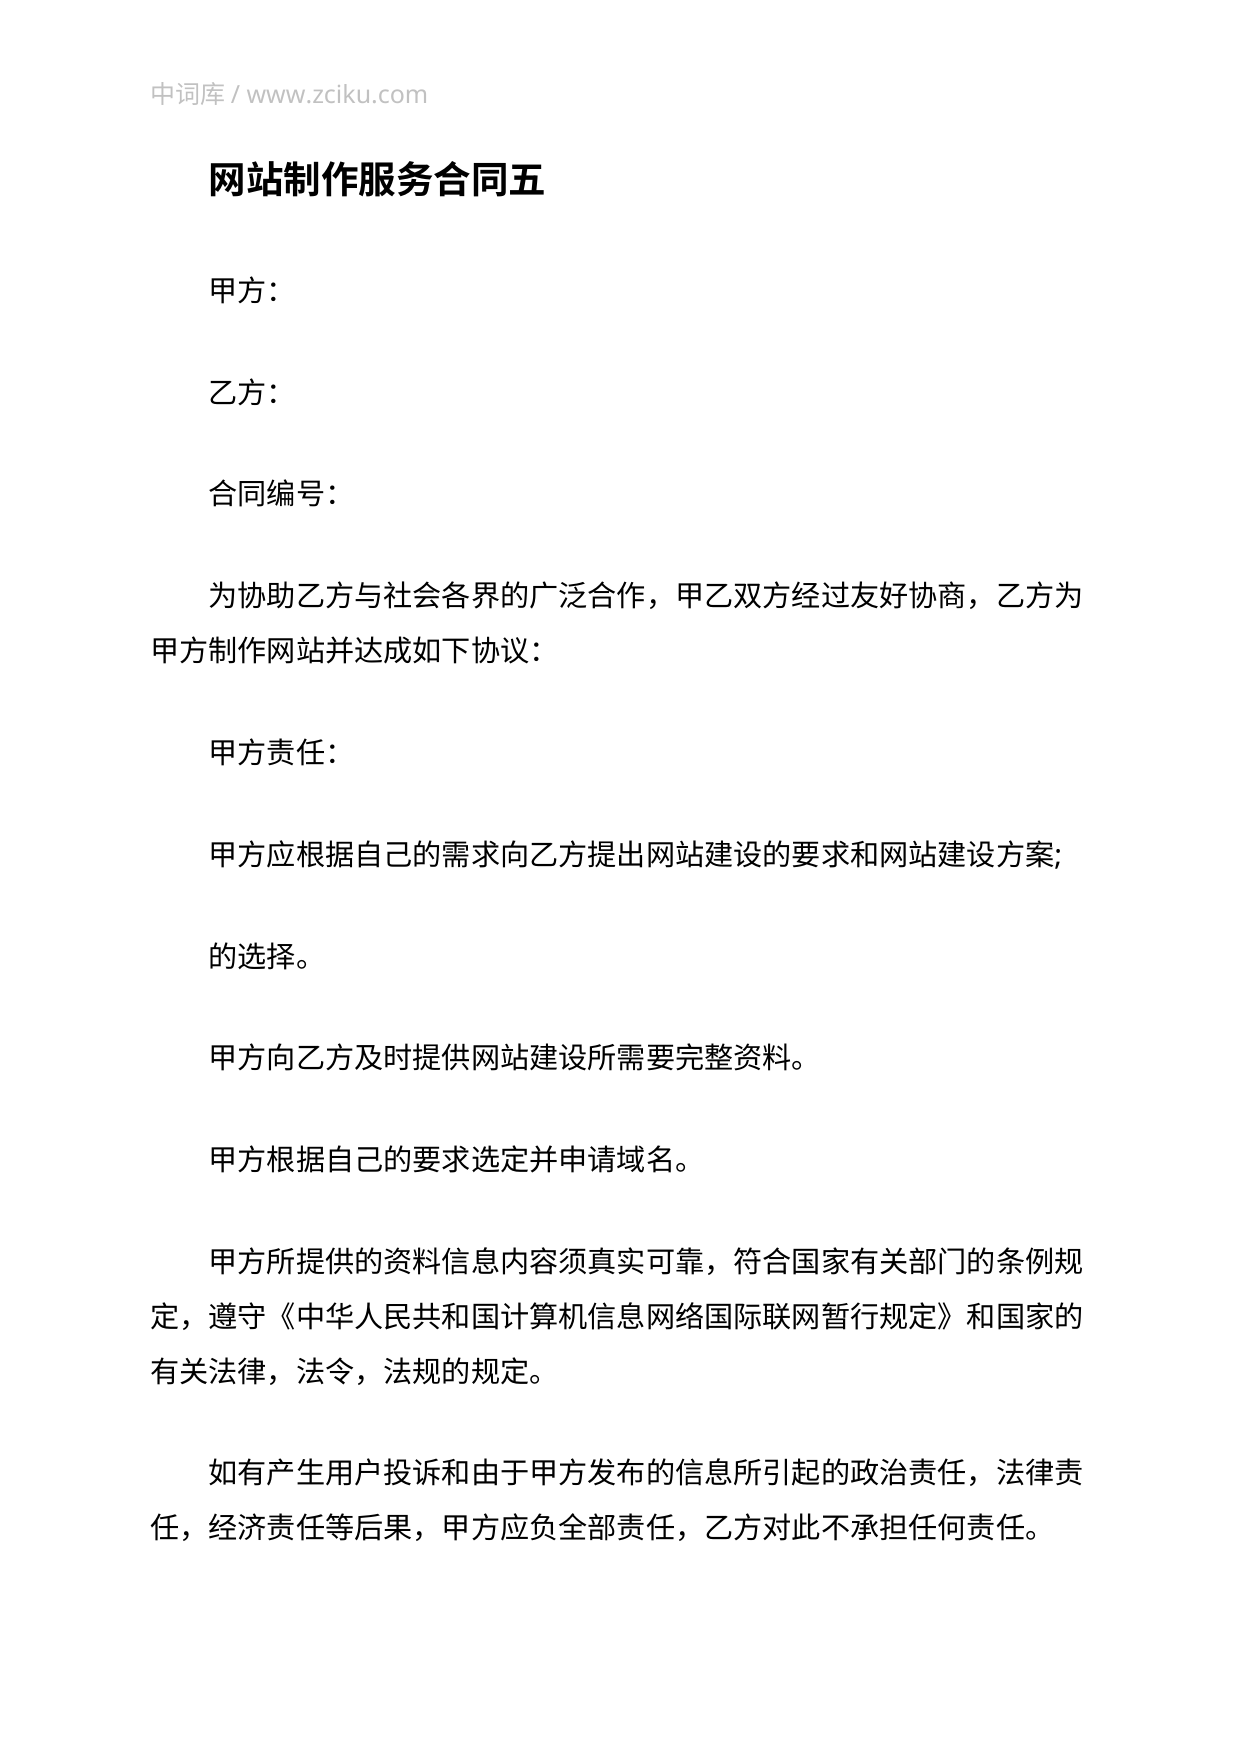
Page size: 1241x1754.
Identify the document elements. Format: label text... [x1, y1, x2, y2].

text 合同编号： [150, 471, 1090, 513]
text 乙方： [150, 369, 1090, 411]
text 如有产生用户投诉和由于甲方发布的信息所引起的政治责任，法律责任，经济责任等后果，甲方应负全部责任，乙方对此不承担任何责任。 [150, 1450, 1090, 1547]
text 为协助乙方与社会各界的广泛合作，甲乙双方经过友好协商，乙方为甲方制作网站并达成如下协议： [150, 573, 1090, 670]
text 网站制作服务合同五 [150, 150, 1090, 204]
text 甲方根据自己的要求选定并申请域名。 [150, 1137, 1090, 1179]
text 甲方应根据自己的需求向乙方提出网站建设的要求和网站建设方案; [150, 831, 1090, 873]
text 甲方所提供的资料信息内容须真实可靠，符合国家有关部门的条例规定，遵守《中华人民共和国计算机信息网络国际联网暂行规定》和国家的有关法律，法令，法规的规定。 [150, 1238, 1090, 1391]
text 的选择。 [150, 933, 1090, 975]
text 甲方向乙方及时提供网站建设所需要完整资料。 [150, 1035, 1090, 1077]
text 甲方： [150, 267, 1090, 310]
text 甲方责任： [150, 729, 1090, 772]
